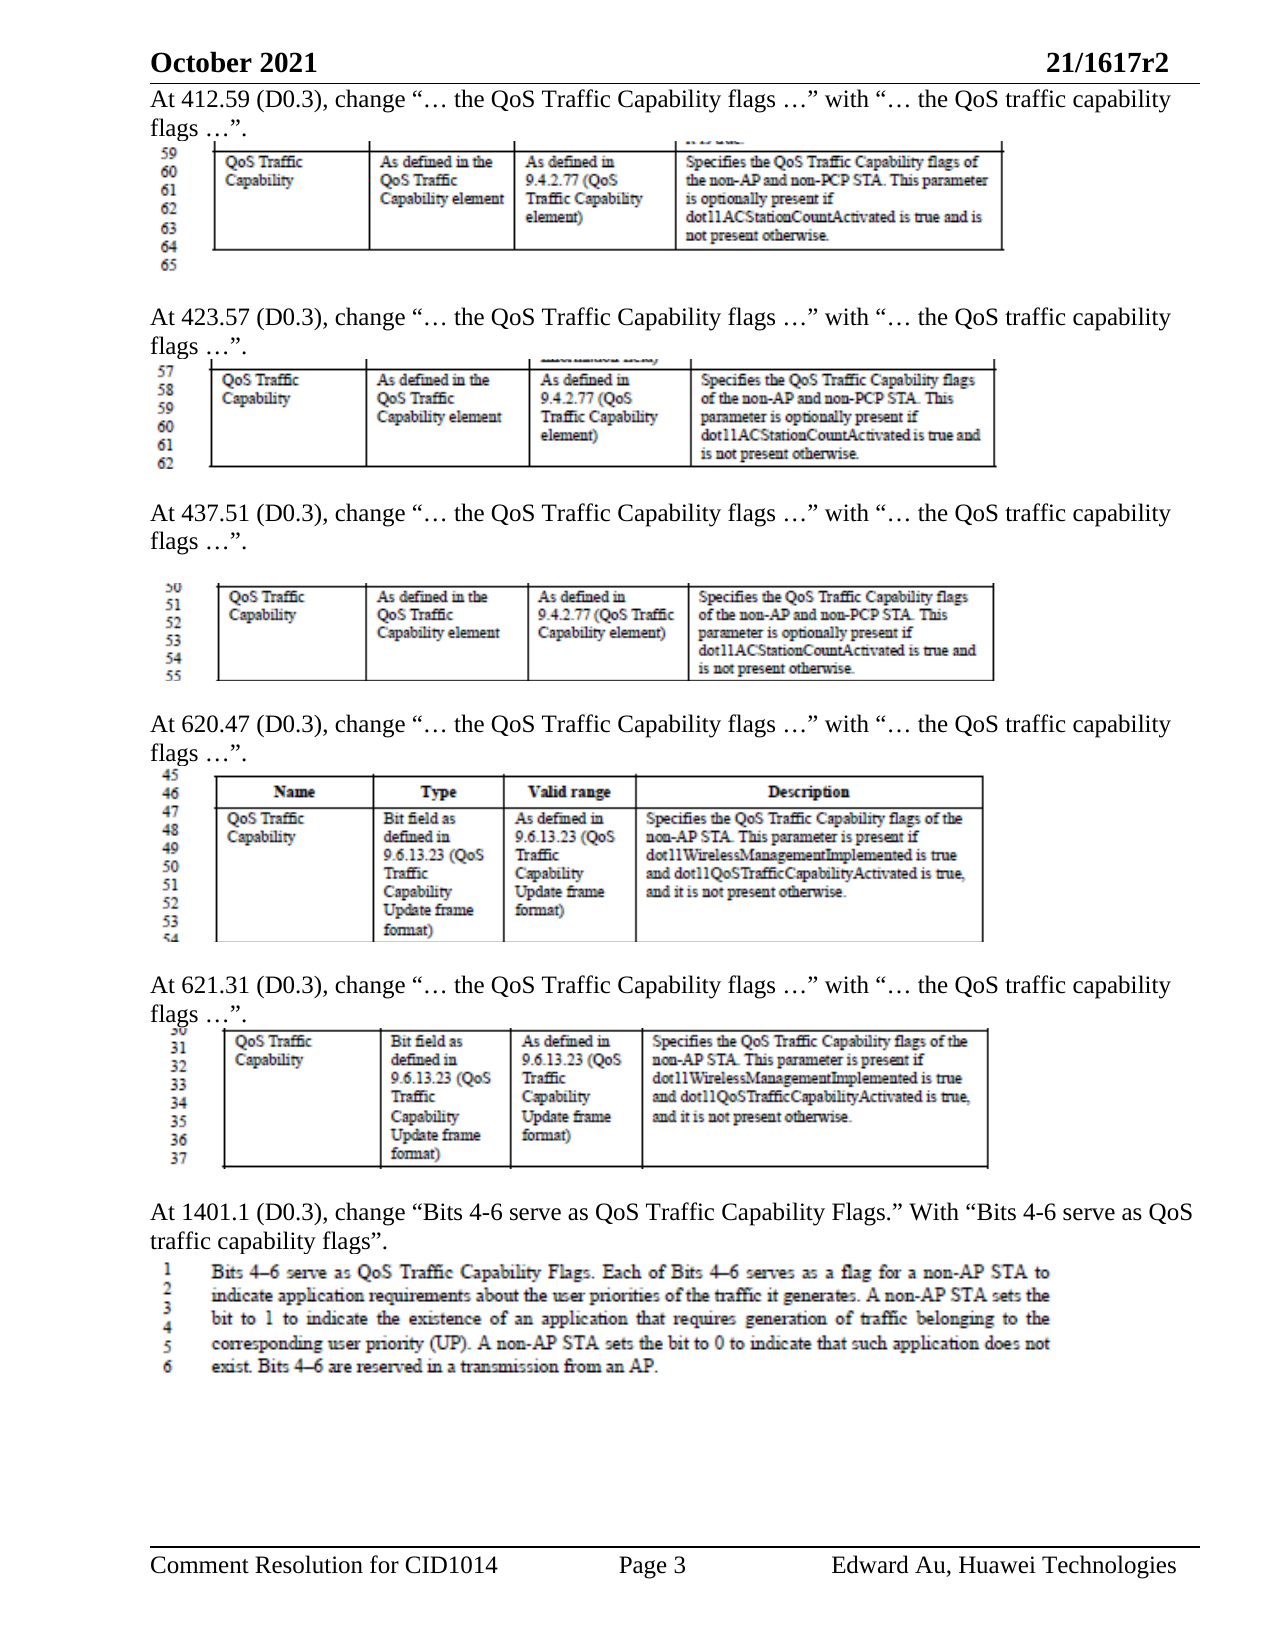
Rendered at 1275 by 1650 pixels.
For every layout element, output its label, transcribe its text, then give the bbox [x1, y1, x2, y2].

text At 437.51 (D0.3), change “… the QoS Traffic Capability flags …” with “… the QoS traffic capability flags …”. [150, 498, 1200, 555]
text At 621.31 (D0.3), change “… the QoS Traffic Capability flags …” with “… the QoS traffic capability flags …”. [150, 971, 1200, 1028]
text At 620.47 (D0.3), change “… the QoS Traffic Capability flags …” with “… the QoS traffic capability flags …”. [150, 709, 1200, 767]
text At 423.57 (D0.3), change “… the QoS Traffic Capability flags …” with “… the QoS traffic capability flags …”. [150, 302, 1200, 360]
text At 1401.1 (D0.3), change “Bits 4-6 serve as QoS Traffic Capability Flags.” With “Bits 4-6 serve as QoS traffic capability flags”. [150, 1197, 1200, 1255]
text At 412.59 (D0.3), change “… the QoS Traffic Capability flags …” with “… the QoS traffic capability flags …”. [150, 84, 1200, 142]
